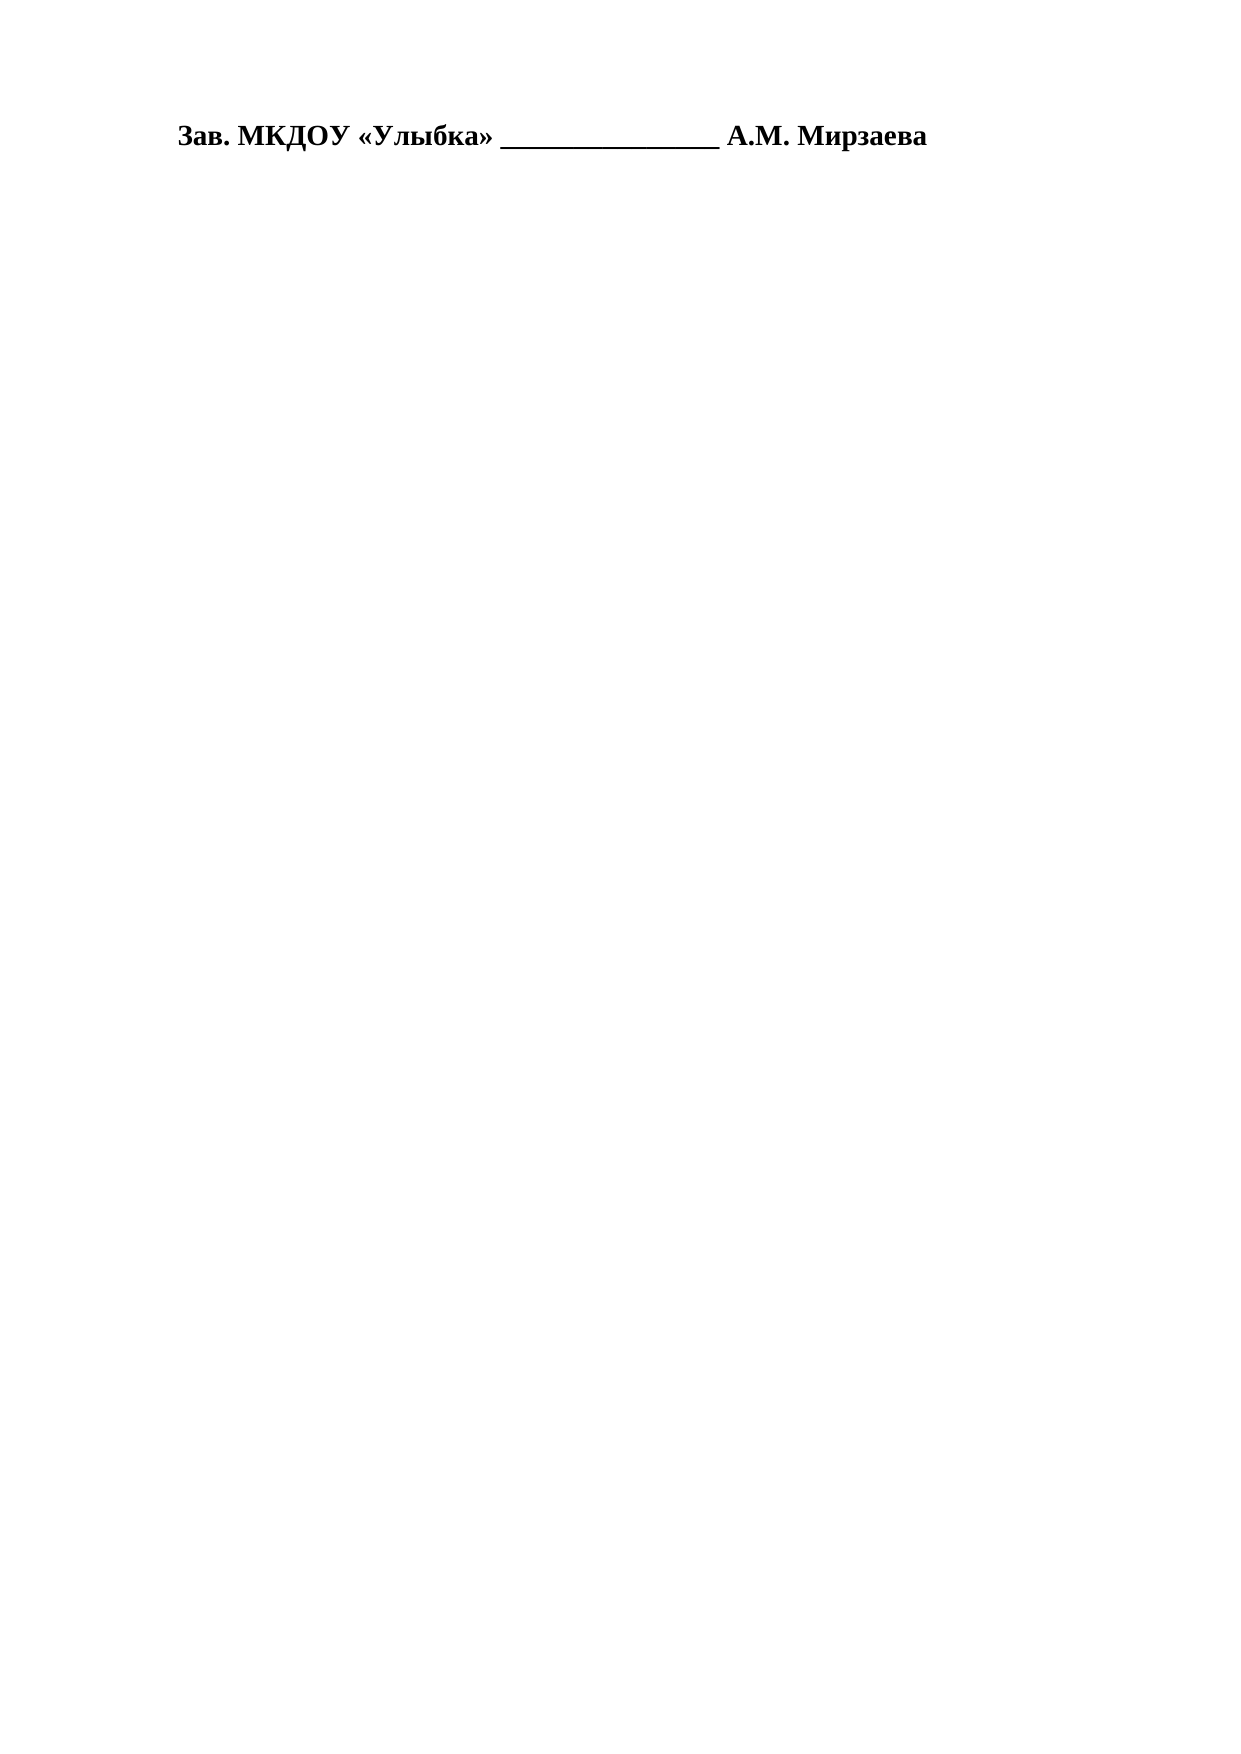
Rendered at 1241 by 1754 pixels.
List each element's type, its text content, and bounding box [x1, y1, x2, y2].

text Зав. МКДОУ «Улыбка» _______________ А.М. Мирзаева [177, 118, 1152, 152]
